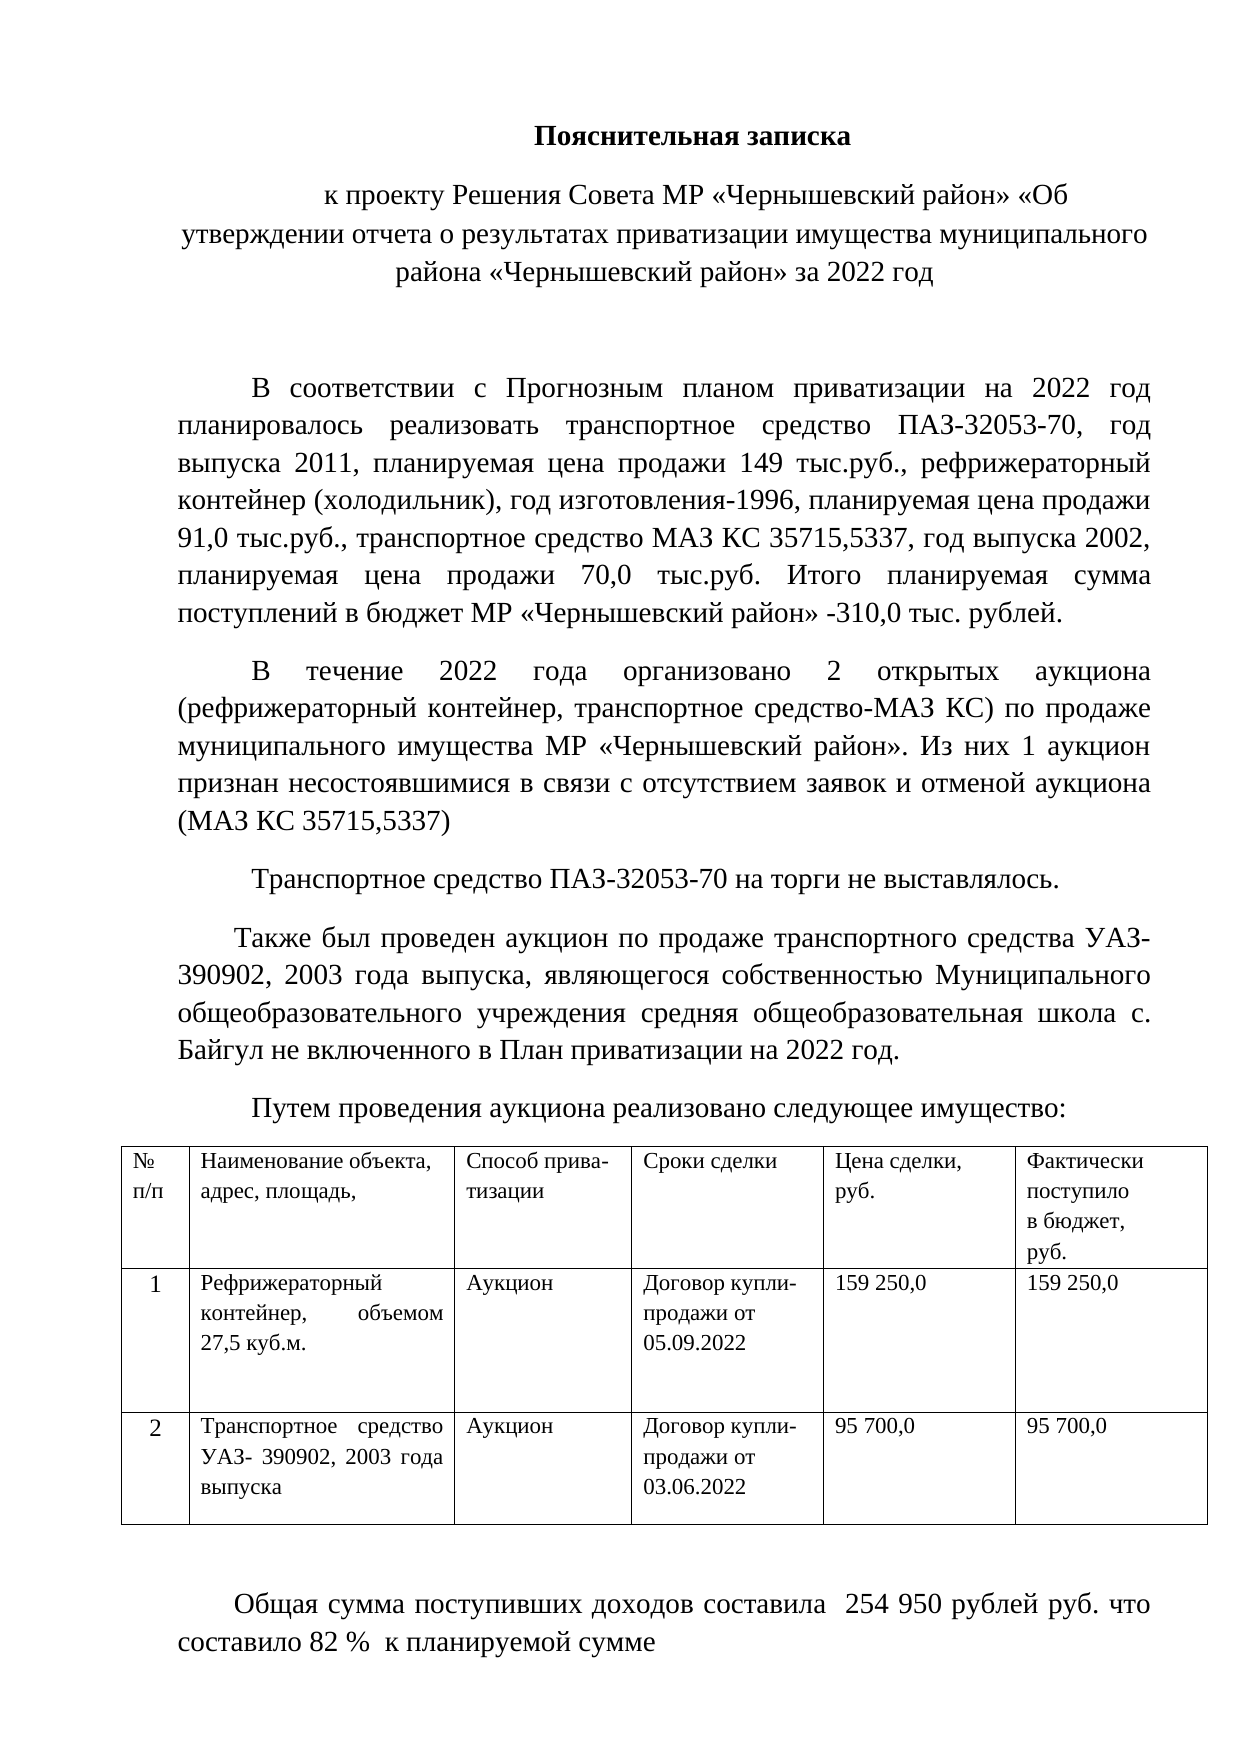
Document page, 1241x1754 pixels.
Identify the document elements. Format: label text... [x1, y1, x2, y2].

table_cell 95 700,0 [1016, 1413, 1207, 1524]
text В течение 2022 года организовано 2 открытых аукциона (рефрижераторный контейнер, транспортное средство-МАЗ КС) по продаже муниципального имущества МР «Чернышевский район». Из них 1 аукцион признан несостоявшимися в связи с отсутствием заявок и отменой аукциона (МАЗ КС 35715,5337) [177, 650, 1152, 838]
table_header Фактически поступило в бюджет, руб. [1016, 1147, 1207, 1268]
text Также был проведен аукцион по продаже транспортного средства УАЗ-390902, 2003 года выпуска, являющегося собственностью Муниципального общеобразовательного учреждения средняя общеобразовательная школа с. Байгул не включенного в План приватизации на 2022 год. [177, 917, 1152, 1067]
table_header Сроки сделки [632, 1147, 823, 1268]
table_cell Рефрижераторный контейнер, объемом 27,5 куб.м. [190, 1269, 454, 1412]
table_header Способ приватизации [455, 1147, 631, 1268]
table_header № п/п [122, 1147, 189, 1268]
table_cell Договор купли-продажи от 05.09.2022 [632, 1269, 823, 1412]
table_header Наименование объекта, адрес, площадь, [190, 1147, 454, 1268]
table_cell Договор купли-продажи от 03.06.2022 [632, 1413, 823, 1524]
table_cell 2 [122, 1413, 189, 1524]
text Пояснительная записка [177, 118, 1152, 152]
text к проекту Решения Совета МР «Чернышевский район» «Об утверждении отчета о результатах приватизации имущества муниципального района «Чернышевский район» за 2022 год [177, 177, 1152, 288]
table_cell Аукцион [455, 1269, 631, 1412]
table_cell 159 250,0 [824, 1269, 1015, 1412]
text Путем проведения аукциона реализовано следующее имущество: [177, 1088, 1152, 1125]
table_cell Транспортное средство УАЗ- 390902, 2003 года выпуска [190, 1413, 454, 1524]
table_cell 1 [122, 1269, 189, 1412]
text Транспортное средство ПАЗ-32053-70 на торги не выставлялось. [177, 859, 1152, 896]
table_cell 95 700,0 [824, 1413, 1015, 1524]
table_cell Аукцион [455, 1413, 631, 1524]
text В соответствии с Прогнозным планом приватизации на 2022 год планировалось реализовать транспортное средство ПАЗ-32053-70, год выпуска 2011, планируемая цена продажи 149 тыс.руб., рефрижераторный контейнер (холодильник), год изготовления-1996, планируемая цена продажи 91,0 тыс.руб., транспортное средство МАЗ КС 35715,5337, год выпуска 2002, планируемая цена продажи 70,0 тыс.руб. Итого планируемая сумма поступлений в бюджет МР «Чернышевский район» -310,0 тыс. рублей. [177, 367, 1152, 629]
text Общая сумма поступивших доходов составила 254 950 рублей руб. что составило 82 % к планируемой сумме [177, 1583, 1152, 1658]
table_header Цена сделки, руб. [824, 1147, 1015, 1268]
table_cell 159 250,0 [1016, 1269, 1207, 1412]
